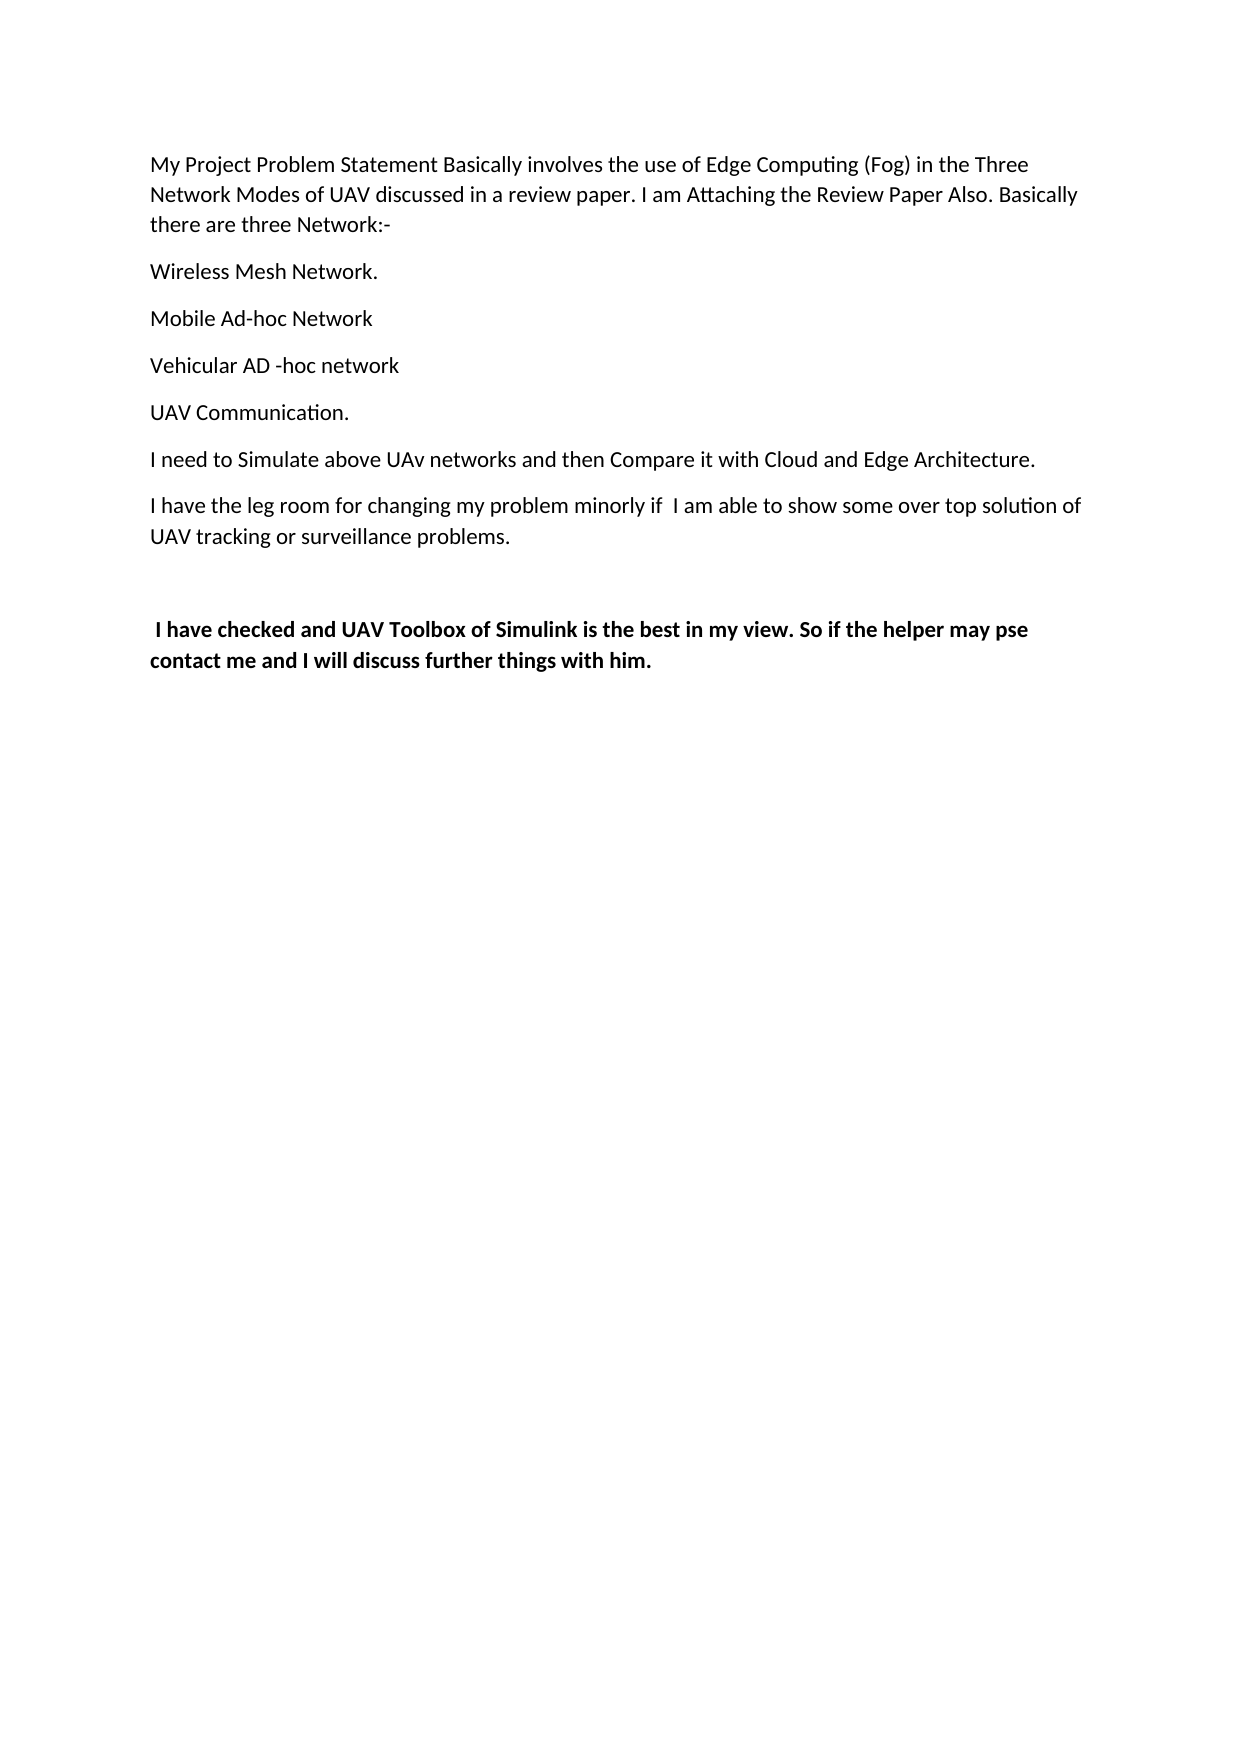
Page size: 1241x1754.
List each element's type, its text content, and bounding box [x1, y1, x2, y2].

text My Project Problem Statement Basically involves the use of Edge Computing (Fog) in the Three Network Modes of UAV discussed in a review paper. I am Attaching the Review Paper Also. Basically there are three Network:- [150, 150, 1090, 238]
text Wireless Mesh Network. [150, 257, 1090, 285]
text UAV Communication. [150, 398, 1090, 426]
text Mobile Ad-hoc Network [150, 304, 1090, 332]
text I need to Simulate above UAv networks and then Compare it with Cloud and Edge Architecture. [150, 445, 1090, 473]
text I have checked and UAV Toolbox of Simulink is the best in my view. So if the helper may pse contact me and I will discuss further things with him. [150, 616, 1090, 674]
text I have the leg room for changing my problem minorly if I am able to show some over top solution of UAV tracking or surveillance problems. [150, 492, 1090, 550]
text Vehicular AD -hoc network [150, 351, 1090, 379]
